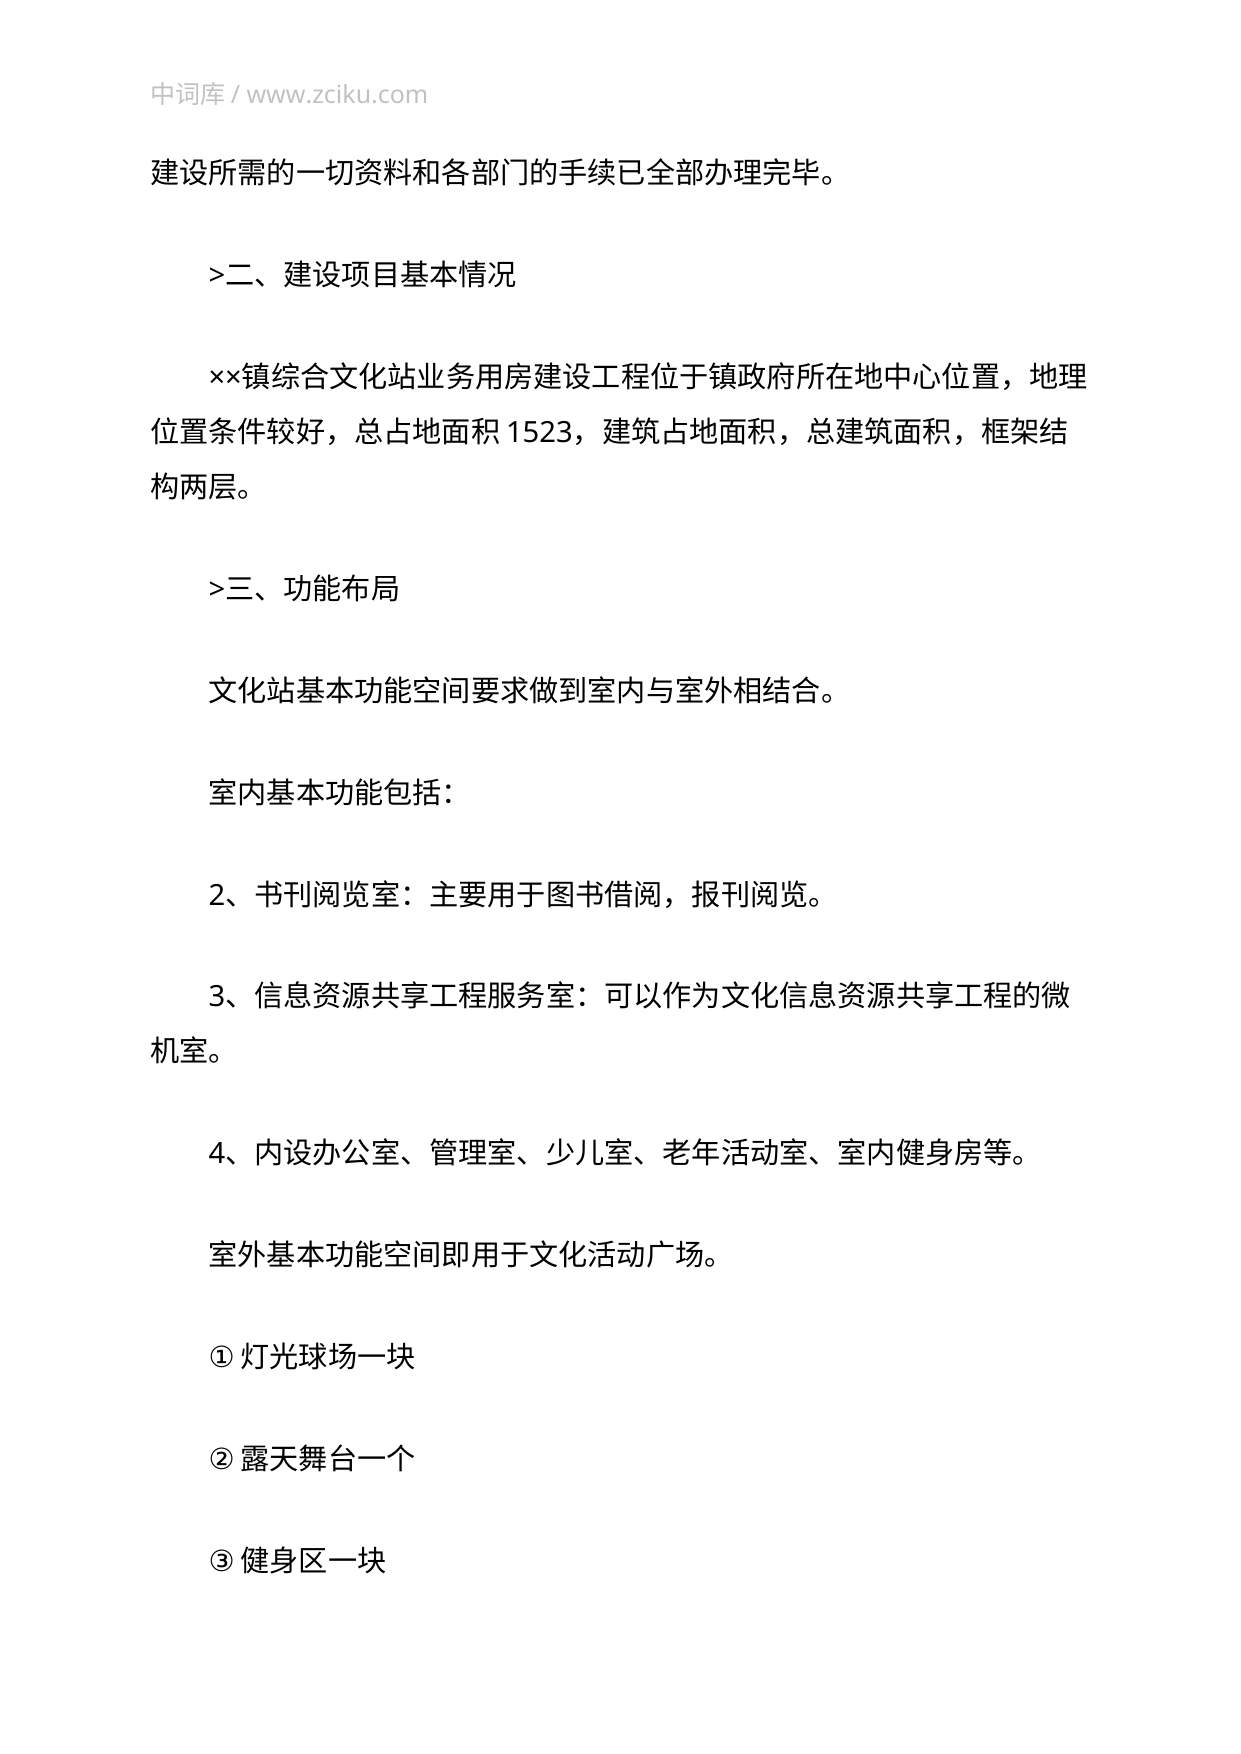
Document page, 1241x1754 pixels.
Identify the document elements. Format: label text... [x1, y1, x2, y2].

text ①灯光球场一块 [150, 1333, 1090, 1376]
text 2、书刊阅览室：主要用于图书借阅，报刊阅览。 [150, 871, 1090, 913]
text ××镇综合文化站业务用房建设工程位于镇政府所在地中心位置，地理位置条件较好，总占地面积1523，建筑占地面积，总建筑面积，框架结构两层。 [150, 354, 1090, 506]
text 文化站基本功能空间要求做到室内与室外相结合。 [150, 667, 1090, 710]
text ③健身区一块 [150, 1537, 1090, 1580]
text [150, 150, 1090, 192]
text ②露天舞台一个 [150, 1436, 1090, 1478]
text >三、功能布局 [150, 566, 1090, 608]
text >二、建设项目基本情况 [150, 252, 1090, 294]
text 4、内设办公室、管理室、少儿室、老年活动室、室内健身房等。 [150, 1130, 1090, 1172]
text 室内基本功能包括： [150, 769, 1090, 812]
text 3、信息资源共享工程服务室：可以作为文化信息资源共享工程的微机室。 [150, 973, 1090, 1070]
text 室外基本功能空间即用于文化活动广场。 [150, 1232, 1090, 1274]
